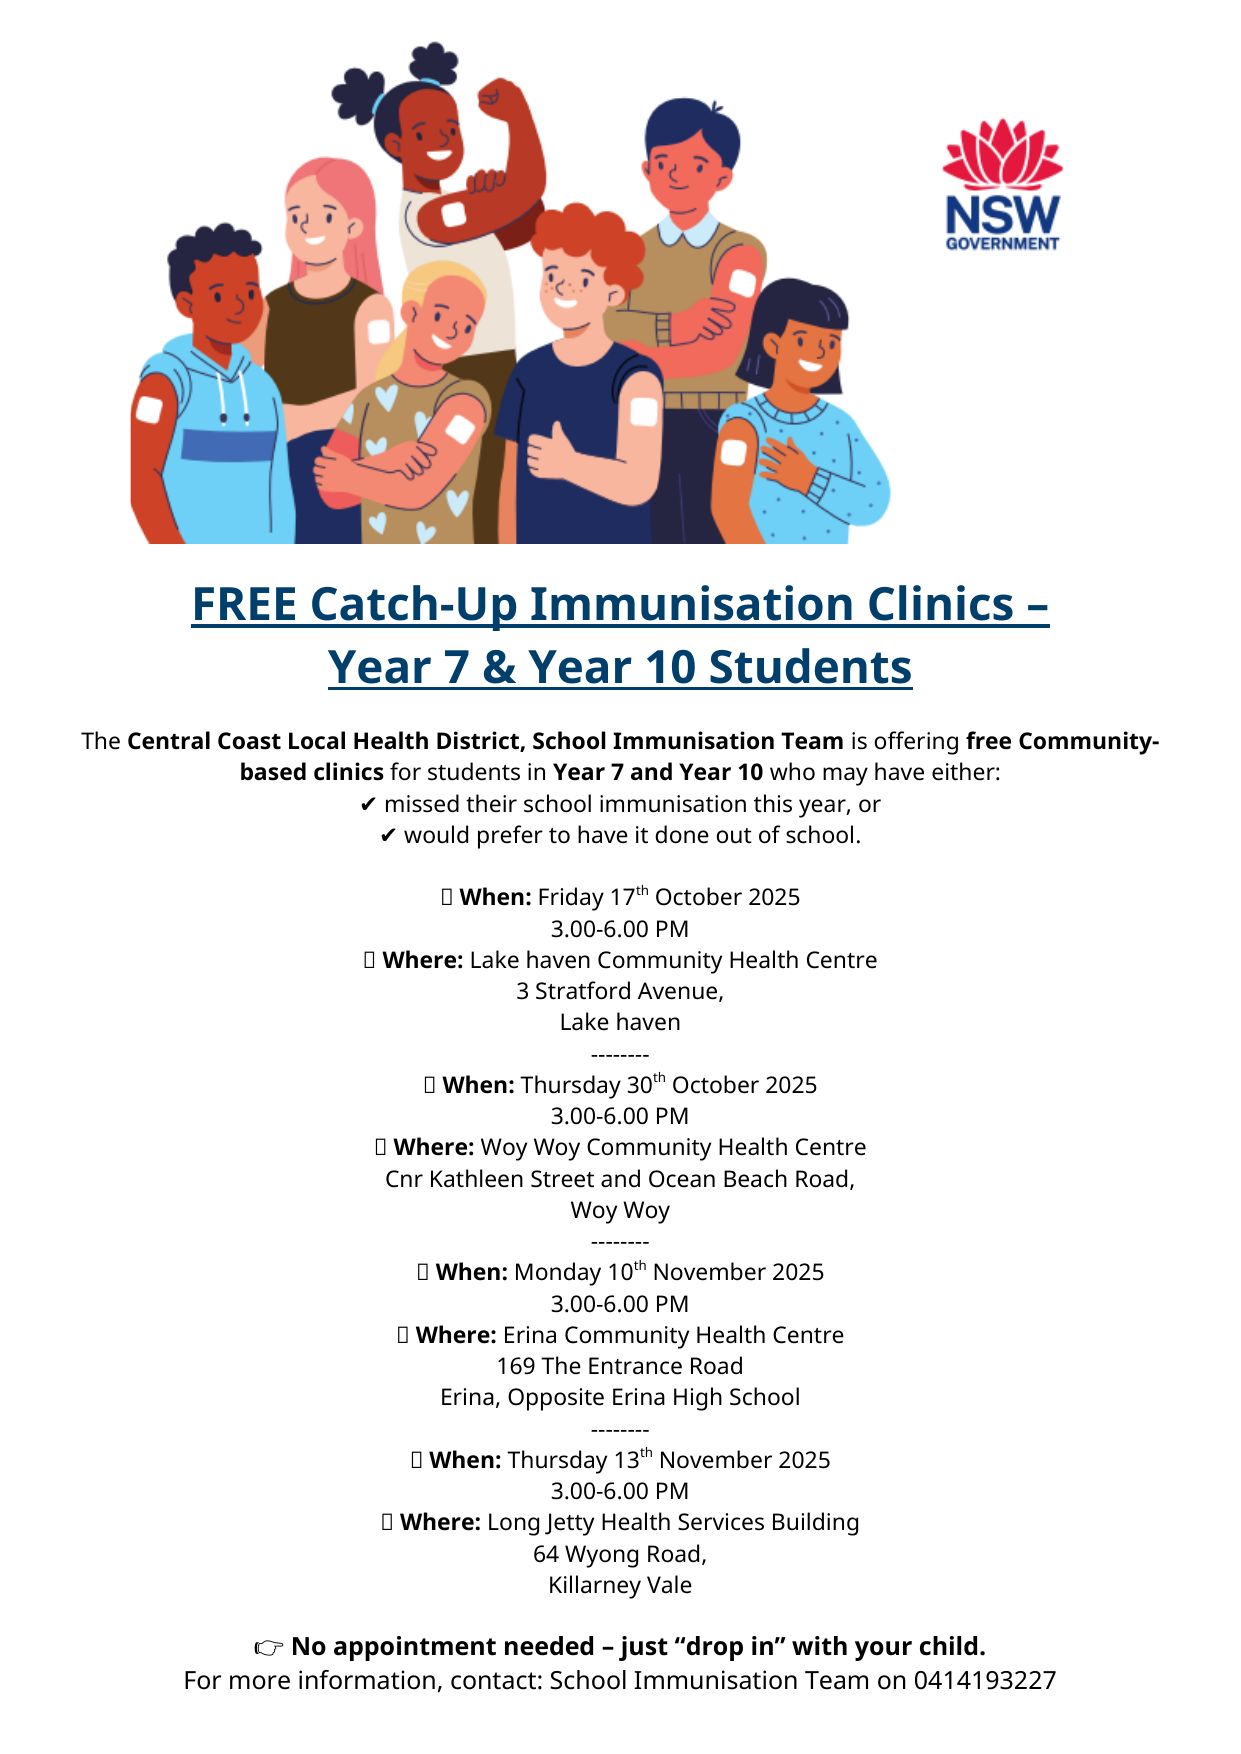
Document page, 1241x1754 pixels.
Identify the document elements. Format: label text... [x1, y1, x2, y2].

text 3.00-6.00 PM [75, 1475, 1165, 1506]
text 3.00-6.00 PM 📍 Where: Lake haven Community Health Centre [75, 912, 1165, 975]
text Lake haven [75, 1006, 1165, 1037]
text The Central Coast Local Health District, School Immunisation Team is offering free Community-based clinics for students in Year 7 and Year 10 who may have either: ✔ missed their school immunisation this year, or ✔ would prefer to have it done out of school. [75, 725, 1165, 850]
text 📍 Where: Woy Woy Community Health Centre [75, 1131, 1165, 1162]
text 📅 When: Thursday 13th November 2025 [75, 1444, 1165, 1475]
text 📍 Where: Erina Community Health Centre [75, 1319, 1165, 1350]
text For more information, contact: School Immunisation Team on 0414193227 [75, 1663, 1165, 1697]
text 169 The Entrance Road [75, 1350, 1165, 1381]
text Cnr Kathleen Street and Ocean Beach Road, [75, 1162, 1165, 1194]
text -------- [75, 1225, 1165, 1256]
text 3.00-6.00 PM [75, 1287, 1165, 1319]
text Woy Woy [75, 1194, 1165, 1225]
picture [915, 115, 1083, 257]
text Year 7 & Year 10 Students [75, 634, 1165, 697]
text 📅 When: Friday 17th October 2025 [75, 881, 1165, 912]
text 📅 When: Thursday 30th October 2025 [75, 1069, 1165, 1100]
text Erina, Opposite Erina High School [75, 1381, 1165, 1412]
text 64 Wyong Road, [75, 1537, 1165, 1569]
text 3.00-6.00 PM [75, 1100, 1165, 1131]
text 📍 Where: Long Jetty Health Services Building [75, 1506, 1165, 1537]
text 3 Stratford Avenue, [75, 975, 1165, 1006]
text 📅 When: Monday 10th November 2025 [75, 1256, 1165, 1287]
text FREE Catch-Up Immunisation Clinics – [75, 572, 1165, 634]
text 👉 No appointment needed – just “drop in” with your child. [75, 1629, 1165, 1663]
text -------- [75, 1037, 1165, 1069]
text Killarney Vale [75, 1569, 1165, 1600]
picture [130, 40, 897, 544]
text -------- [75, 1412, 1165, 1444]
